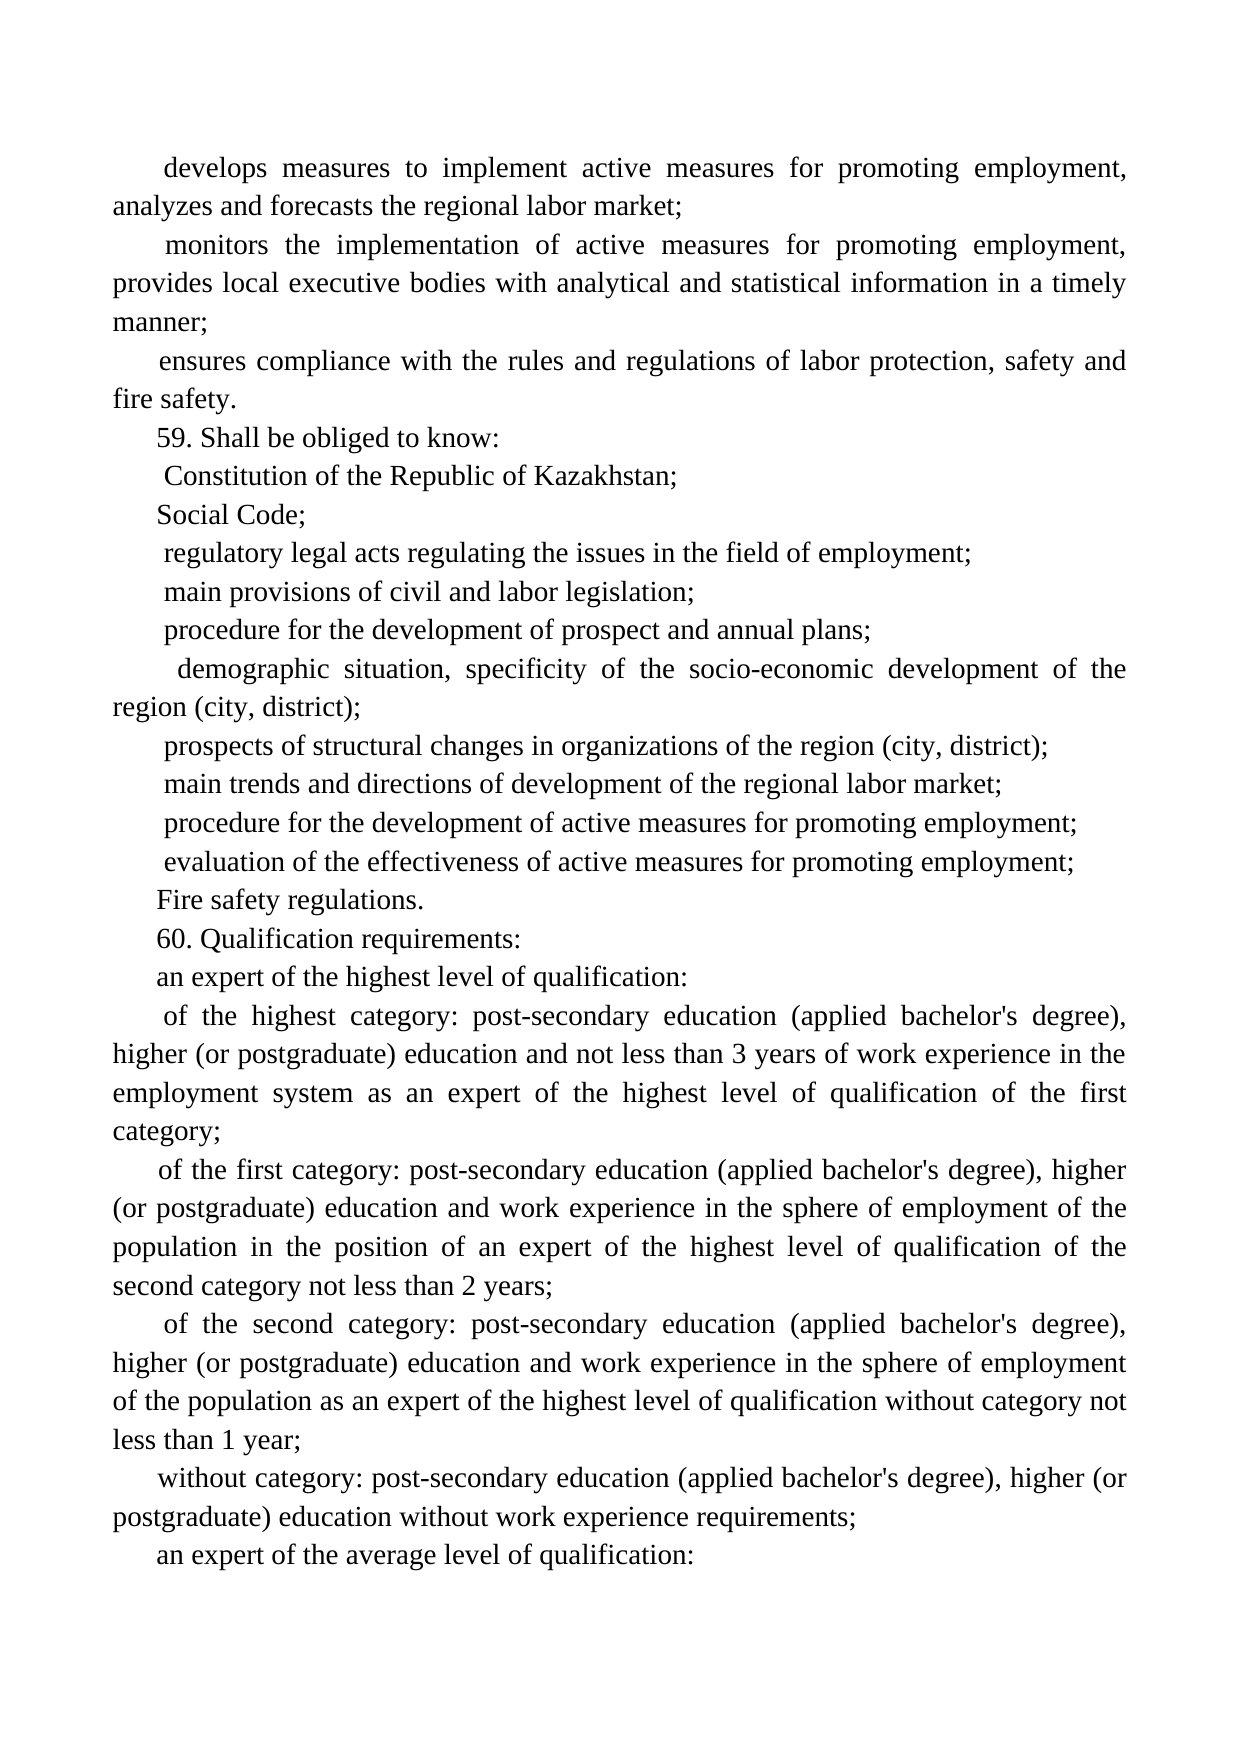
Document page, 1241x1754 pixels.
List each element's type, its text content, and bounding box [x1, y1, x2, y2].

text Social Code; [112, 497, 1128, 530]
text Constitution of the Republic of Kazakhstan; [112, 458, 1128, 492]
text procedure for the development of active measures for promoting employment; [112, 805, 1128, 839]
text prospects of structural changes in organizations of the region (city, district); [112, 728, 1128, 762]
text 60. Qualification requirements: [112, 921, 1128, 954]
text an expert of the highest level of qualification: [112, 959, 1128, 993]
text an expert of the average level of qualification: [112, 1537, 1128, 1571]
text of the highest category: post-secondary education (applied bachelor's degree), higher (or postgraduate) education and not less than 3 years of work experience in the employment system as an expert of the highest level of qualification of the first category; [112, 998, 1128, 1147]
text demographic situation, specificity of the socio-economic development of the region (city, district); [112, 651, 1128, 723]
text of the second category: post-secondary education (applied bachelor's degree), higher (or postgraduate) education and work experience in the sphere of employment of the population as an expert of the highest level of qualification without category not less than 1 year; [112, 1306, 1128, 1455]
text of the first category: post-secondary education (applied bachelor's degree), higher (or postgraduate) education and work experience in the sphere of employment of the population in the position of an expert of the highest level of qualification of the second category not less than 2 years; [112, 1152, 1128, 1301]
text procedure for the development of prospect and annual plans; [112, 612, 1128, 646]
text evaluation of the effectiveness of active measures for promoting employment; [112, 844, 1128, 877]
text without category: post-secondary education (applied bachelor's degree), higher (or postgraduate) education without work experience requirements; [112, 1460, 1128, 1532]
text 59. Shall be obliged to know: [112, 420, 1128, 453]
text main provisions of civil and labor legislation; [112, 574, 1128, 607]
text main trends and directions of development of the regional labor market; [112, 767, 1128, 800]
text monitors the implementation of active measures for promoting employment, provides local executive bodies with analytical and statistical information in a timely manner; [112, 227, 1128, 338]
text Fire safety regulations. [112, 882, 1128, 916]
text ensures compliance with the rules and regulations of labor protection, safety and fire safety. [112, 343, 1128, 415]
text develops measures to implement active measures for promoting employment, analyzes and forecasts the regional labor market; [112, 150, 1128, 222]
text regulatory legal acts regulating the issues in the field of employment; [112, 535, 1128, 569]
